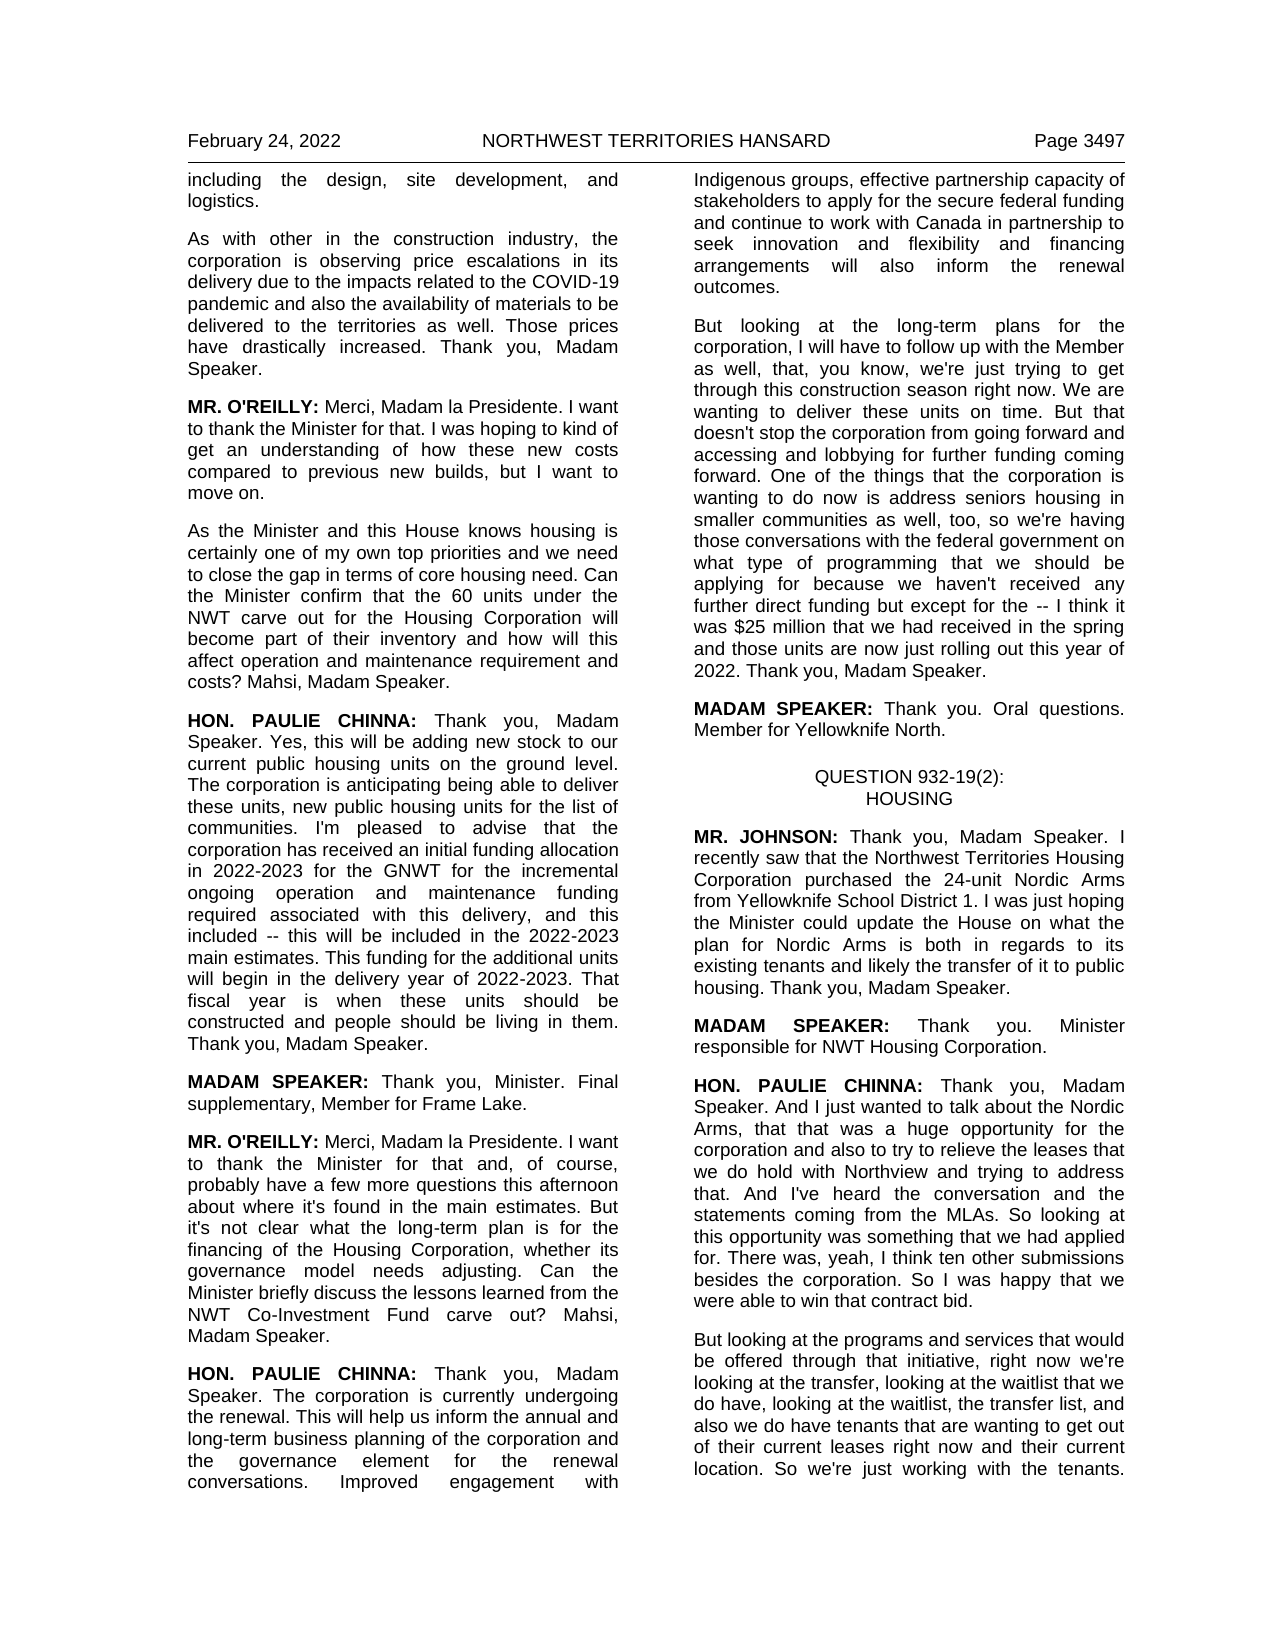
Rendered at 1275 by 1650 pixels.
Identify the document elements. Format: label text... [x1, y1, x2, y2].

subtitle Question 932-19(2): Housing [694, 766, 1125, 809]
text MR. JOHNSON: Thank you, Madam Speaker. I recently saw that the Northwest Territories Housing Corporation purchased the 24-unit Nordic Arms from Yellowknife School District 1. I was just hoping the Minister could update the House on what the plan for Nordic Arms is both in regards to its existing tenants and likely the transfer of it to public housing. Thank you, Madam Speaker. [694, 826, 1125, 998]
text But looking at the long-term plans for the corporation, I will have to follow up with the Member as well, that, you know, we're just trying to get through this construction season right now. We are wanting to deliver these units on time. But that doesn't stop the corporation from going forward and accessing and lobbying for further funding coming forward. One of the things that the corporation is wanting to do now is address seniors housing in smaller communities as well, too, so we're having those conversations with the federal government on what type of programming that we should be applying for because we haven't received any further direct funding but except for the -- I think it was $25 million that we had received in the spring and those units are now just rolling out this year of 2022. Thank you, Madam Speaker. [694, 314, 1125, 681]
text MADAM SPEAKER: Thank you. Oral questions. Member for Yellowknife North. [694, 698, 1125, 741]
text HON. PAULIE CHINNA: Thank you, Madam Speaker. The corporation is currently undergoing the renewal. This will help us inform the annual and long-term business planning of the corporation and the governance element for the renewal conversations. Improved engagement with Indigenous groups, effective partnership capacity of stakeholders to apply for the secure federal funding and continue to work with Canada in partnership to seek innovation and flexibility and financing arrangements will also inform the renewal outcomes. [694, 168, 1125, 298]
text MADAM SPEAKER: Thank you, Minister. Final supplementary, Member for Frame Lake. [187, 1071, 619, 1114]
text MR. O'REILLY: Merci, Madam la Presidente. I want to thank the Minister for that. I was hoping to kind of get an understanding of how these new costs compared to previous new builds, but I want to move on. [187, 396, 619, 503]
text MADAM SPEAKER: Thank you. Minister responsible for NWT Housing Corporation. [694, 1015, 1125, 1058]
text HON. PAULIE CHINNA: Thank you, Madam Speaker. The corporation is currently undergoing the renewal. This will help us inform the annual and long-term business planning of the corporation and the governance element for the renewal conversations. Improved engagement with Indigenous groups, effective partnership capacity of stakeholders to apply for the secure federal funding and continue to work with Canada in partnership to seek innovation and flexibility and financing arrangements will also inform the renewal outcomes. [187, 1363, 619, 1492]
text MR. O'REILLY: Merci, Madam la Presidente. I want to thank the Minister for that and, of course, probably have a few more questions this afternoon about where it's found in the main estimates. But it's not clear what the long-term plan is for the financing of the Housing Corporation, whether its governance model needs adjusting. Can the Minister briefly discuss the lessons learned from the NWT Co-Investment Fund carve out? Mahsi, Madam Speaker. [187, 1131, 619, 1346]
text HON. PAULIE CHINNA: Thank you, Madam Speaker. And I just wanted to talk about the Nordic Arms, that that was a huge opportunity for the corporation and also to try to relieve the leases that we do hold with Northview and trying to address that. And I've heard the conversation and the statements coming from the MLAs. So looking at this opportunity was something that we had applied for. There was, yeah, I think ten other submissions besides the corporation. So I was happy that we were able to win that contract bid. [694, 1074, 1125, 1312]
text As the Minister and this House knows housing is certainly one of my own top priorities and we need to close the gap in terms of core housing need. Can the Minister confirm that the 60 units under the NWT carve out for the Housing Corporation will become part of their inventory and how will this affect operation and maintenance requirement and costs? Mahsi, Madam Speaker. [187, 520, 619, 693]
text As with other in the construction industry, the corporation is observing price escalations in its delivery due to the impacts related to the COVID-19 pandemic and also the availability of materials to be delivered to the territories as well. Those prices have drastically increased. Thank you, Madam Speaker. [187, 228, 619, 379]
text HON. PAULIE CHINNA: Thank you, Madam Speaker. Yes, this will be adding new stock to our current public housing units on the ground level. The corporation is anticipating being able to deliver these units, new public housing units for the list of communities. I'm pleased to advise that the corporation has received an initial funding allocation in 2022-2023 for the GNWT for the incremental ongoing operation and maintenance funding required associated with this delivery, and this included -- this will be included in the 2022-2023 main estimates. This funding for the additional units will begin in the delivery year of 2022-2023. That fiscal year is when these units should be constructed and people should be living in them. Thank you, Madam Speaker. [187, 709, 619, 1054]
